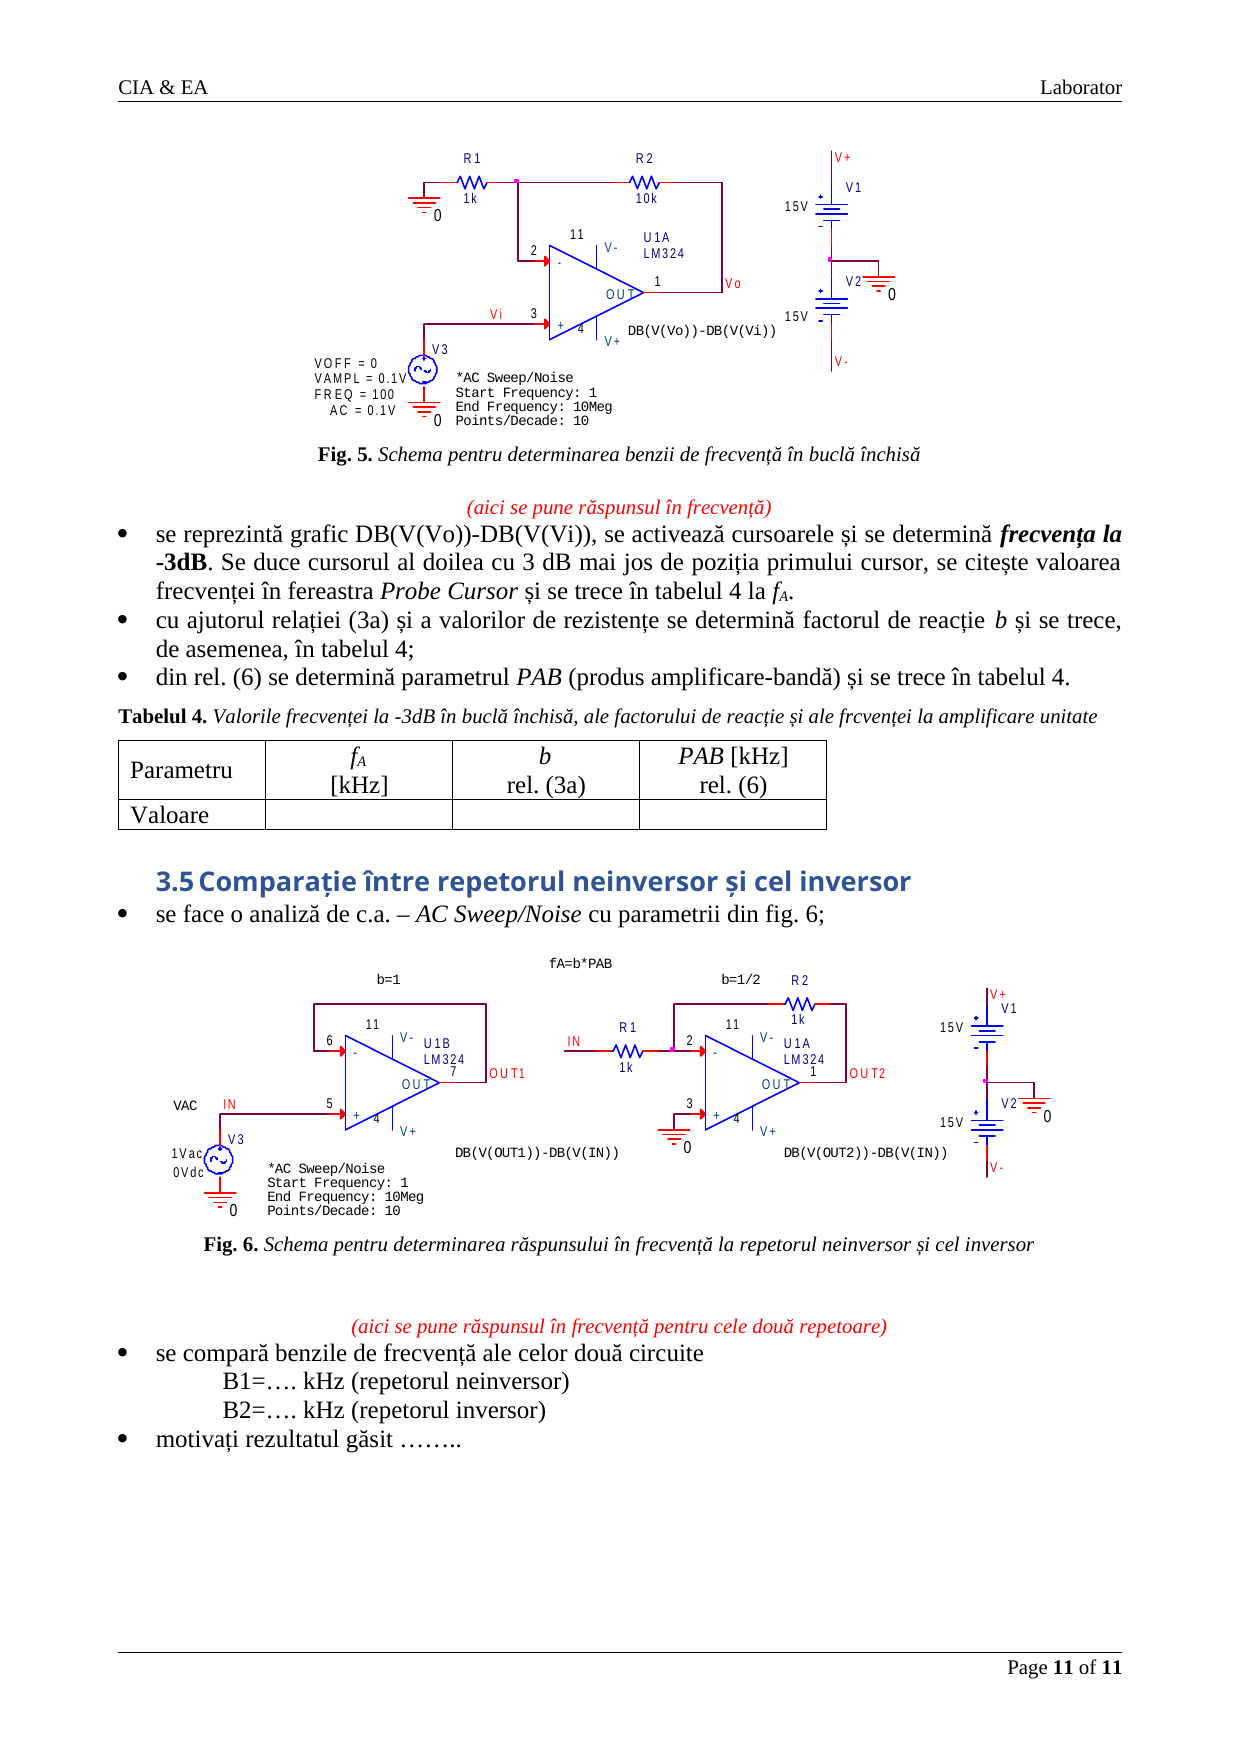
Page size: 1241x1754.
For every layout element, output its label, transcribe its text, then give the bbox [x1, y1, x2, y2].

list se face o analiză de c.a. – AC Sweep/Noise cu parametrii din fig. 6; [118, 899, 1122, 928]
table_header Parametru [119, 741, 265, 799]
table_cell [266, 800, 452, 828]
table_header fA [kHz] [266, 741, 452, 799]
text Tabelul 4. Valorile frecvenței la -3dB în buclă închisă, ale factorului de reacție și ale frcvenței la amplificare unitate [118, 704, 1122, 728]
text B1=…. kHz (repetorul neinversor) [118, 1366, 1122, 1395]
table_cell [640, 800, 826, 828]
list se reprezintă grafic DB(V(Vo))-DB(V(Vi)), se activează cursoarele și se determină frecvența la -3dB. Se duce cursorul al doilea cu 3 dB mai jos de poziția primului cursor, se citește valoarea frecvenței în fereastra Probe Cursor și se trece în tabelul 4 la fA. [118, 519, 1122, 605]
text B2=…. kHz (repetorul inversor) [118, 1395, 1122, 1424]
text Fig. 5. Schema pentru determinarea benzii de frecvență în buclă închisă [118, 442, 1122, 466]
list cu ajutorul relației (3a) și a valorilor de rezistențe se determină factorul de reacție b și se trece, de asemenea, în tabelul 4; [118, 605, 1122, 662]
list motivați rezultatul găsit …….. [118, 1424, 1122, 1453]
table_header PAB [kHz] rel. (6) [640, 741, 826, 799]
list se compară benzile de frecvență ale celor două circuite [118, 1338, 1122, 1366]
text Fig. 6. Schema pentru determinarea răspunsului în frecvență la repetorul neinversor și cel inversor [118, 1232, 1122, 1256]
table_header b rel. (3a) [453, 741, 639, 799]
text (aici se pune răspunsul în frecvență) [118, 494, 1122, 519]
table_cell [453, 800, 639, 828]
subtitle Comparație între repetorul neinversor și cel inversor [156, 862, 1122, 899]
text (aici se pune răspunsul în frecvență pentru cele două repetoare) [118, 1314, 1122, 1338]
table_cell Valoare [119, 800, 265, 828]
list din rel. (6) se determină parametrul PAB (produs amplificare-bandă) și se trece în tabelul 4. [118, 662, 1122, 691]
